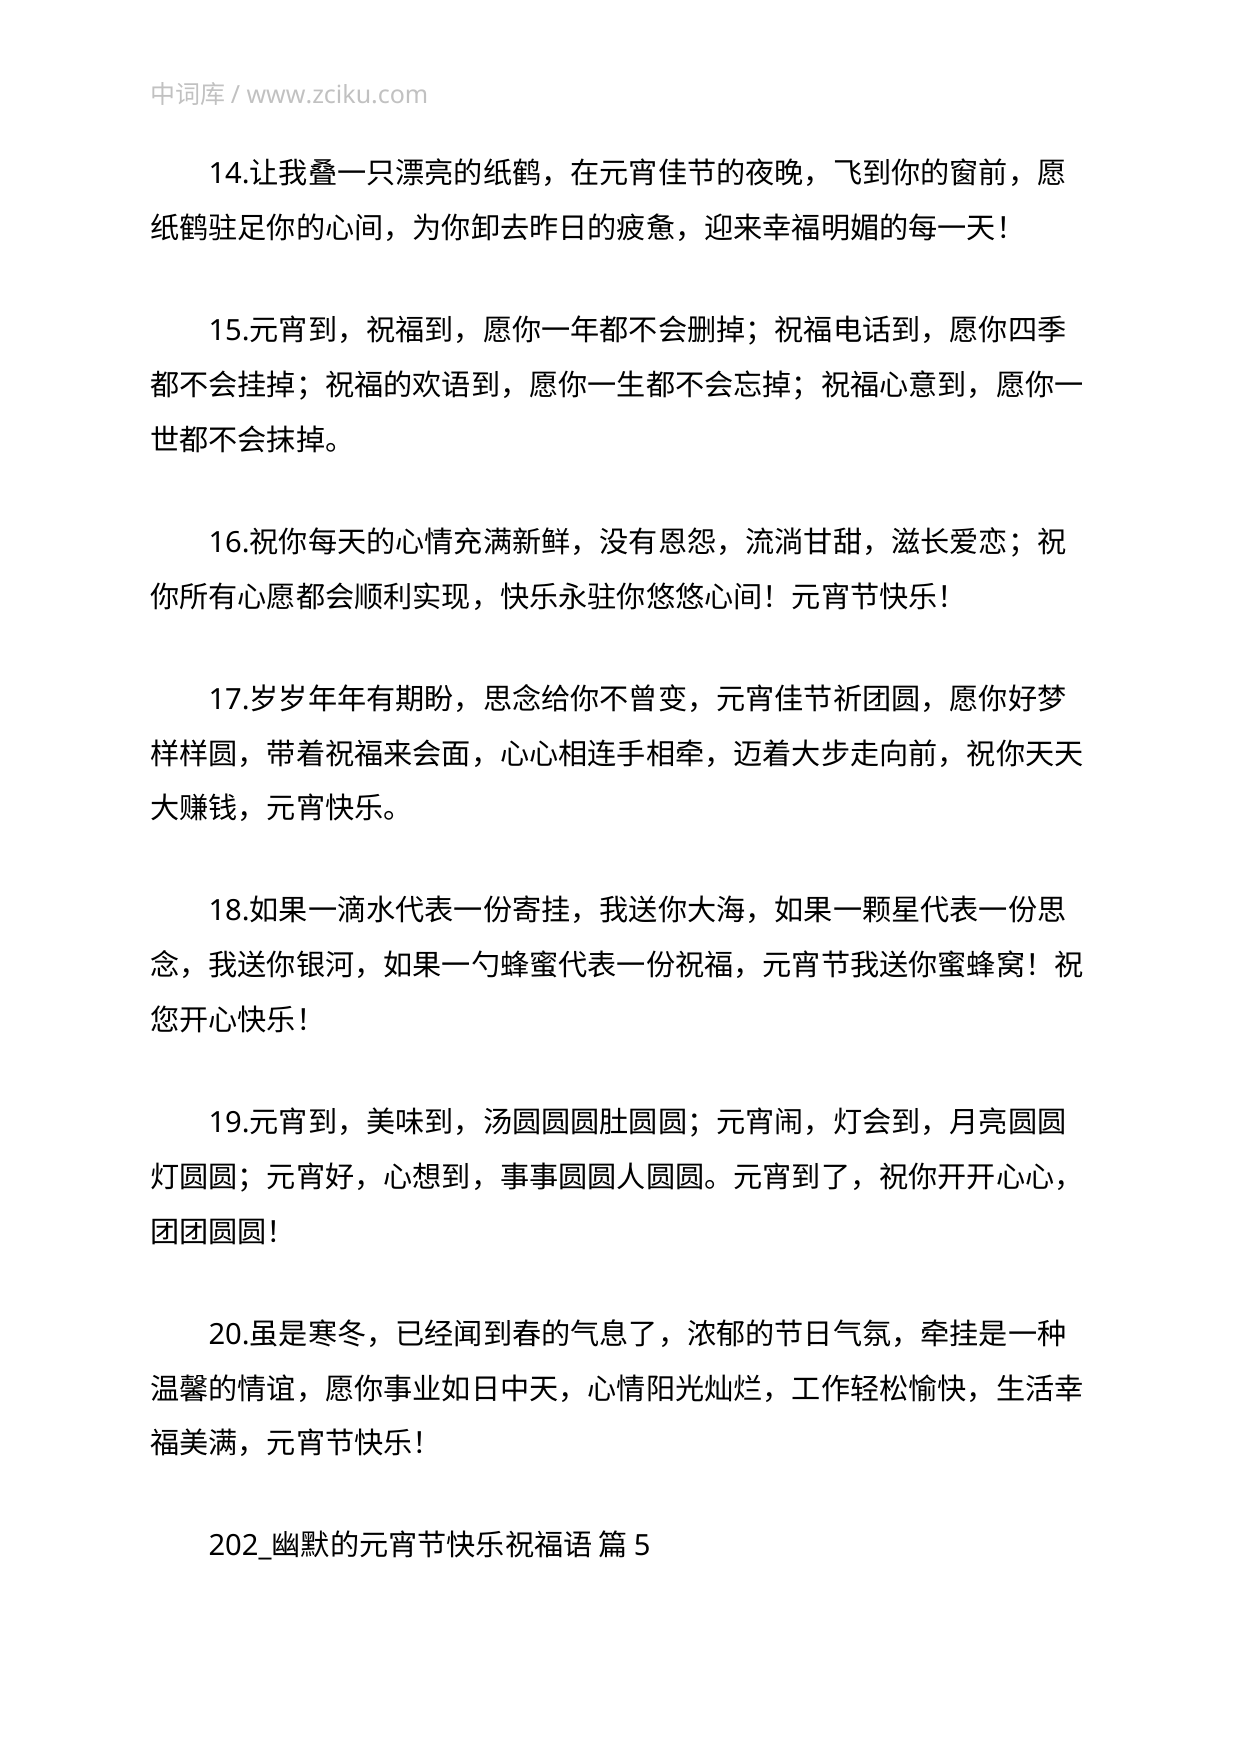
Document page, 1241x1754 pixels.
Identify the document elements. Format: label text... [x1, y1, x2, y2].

text 17.岁岁年年有期盼，思念给你不曾变，元宵佳节祈团圆，愿你好梦样样圆，带着祝福来会面，心心相连手相牵，迈着大步走向前，祝你天天大赚钱，元宵快乐。 [150, 675, 1090, 827]
text 15.元宵到，祝福到，愿你一年都不会删掉；祝福电话到，愿你四季都不会挂掉；祝福的欢语到，愿你一生都不会忘掉；祝福心意到，愿你一世都不会抹掉。 [150, 307, 1090, 459]
text 202_幽默的元宵节快乐祝福语 篇5 [150, 1522, 1090, 1564]
text 18.如果一滴水代表一份寄挂，我送你大海，如果一颗星代表一份思念，我送你银河，如果一勺蜂蜜代表一份祝福，元宵节我送你蜜蜂窝！祝您开心快乐！ [150, 887, 1090, 1039]
text 20.虽是寒冬，已经闻到春的气息了，浓郁的节日气氛，牵挂是一种温馨的情谊，愿你事业如日中天，心情阳光灿烂，工作轻松愉快，生活幸福美满，元宵节快乐！ [150, 1310, 1090, 1462]
text 16.祝你每天的心情充满新鲜，没有恩怨，流淌甘甜，滋长爱恋；祝你所有心愿都会顺利实现，快乐永驻你悠悠心间！元宵节快乐！ [150, 518, 1090, 616]
text 14.让我叠一只漂亮的纸鹤，在元宵佳节的夜晚，飞到你的窗前，愿纸鹤驻足你的心间，为你卸去昨日的疲惫，迎来幸福明媚的每一天！ [150, 150, 1090, 247]
text 19.元宵到，美味到，汤圆圆圆肚圆圆；元宵闹，灯会到，月亮圆圆灯圆圆；元宵好，心想到，事事圆圆人圆圆。元宵到了，祝你开开心心，团团圆圆！ [150, 1098, 1090, 1251]
